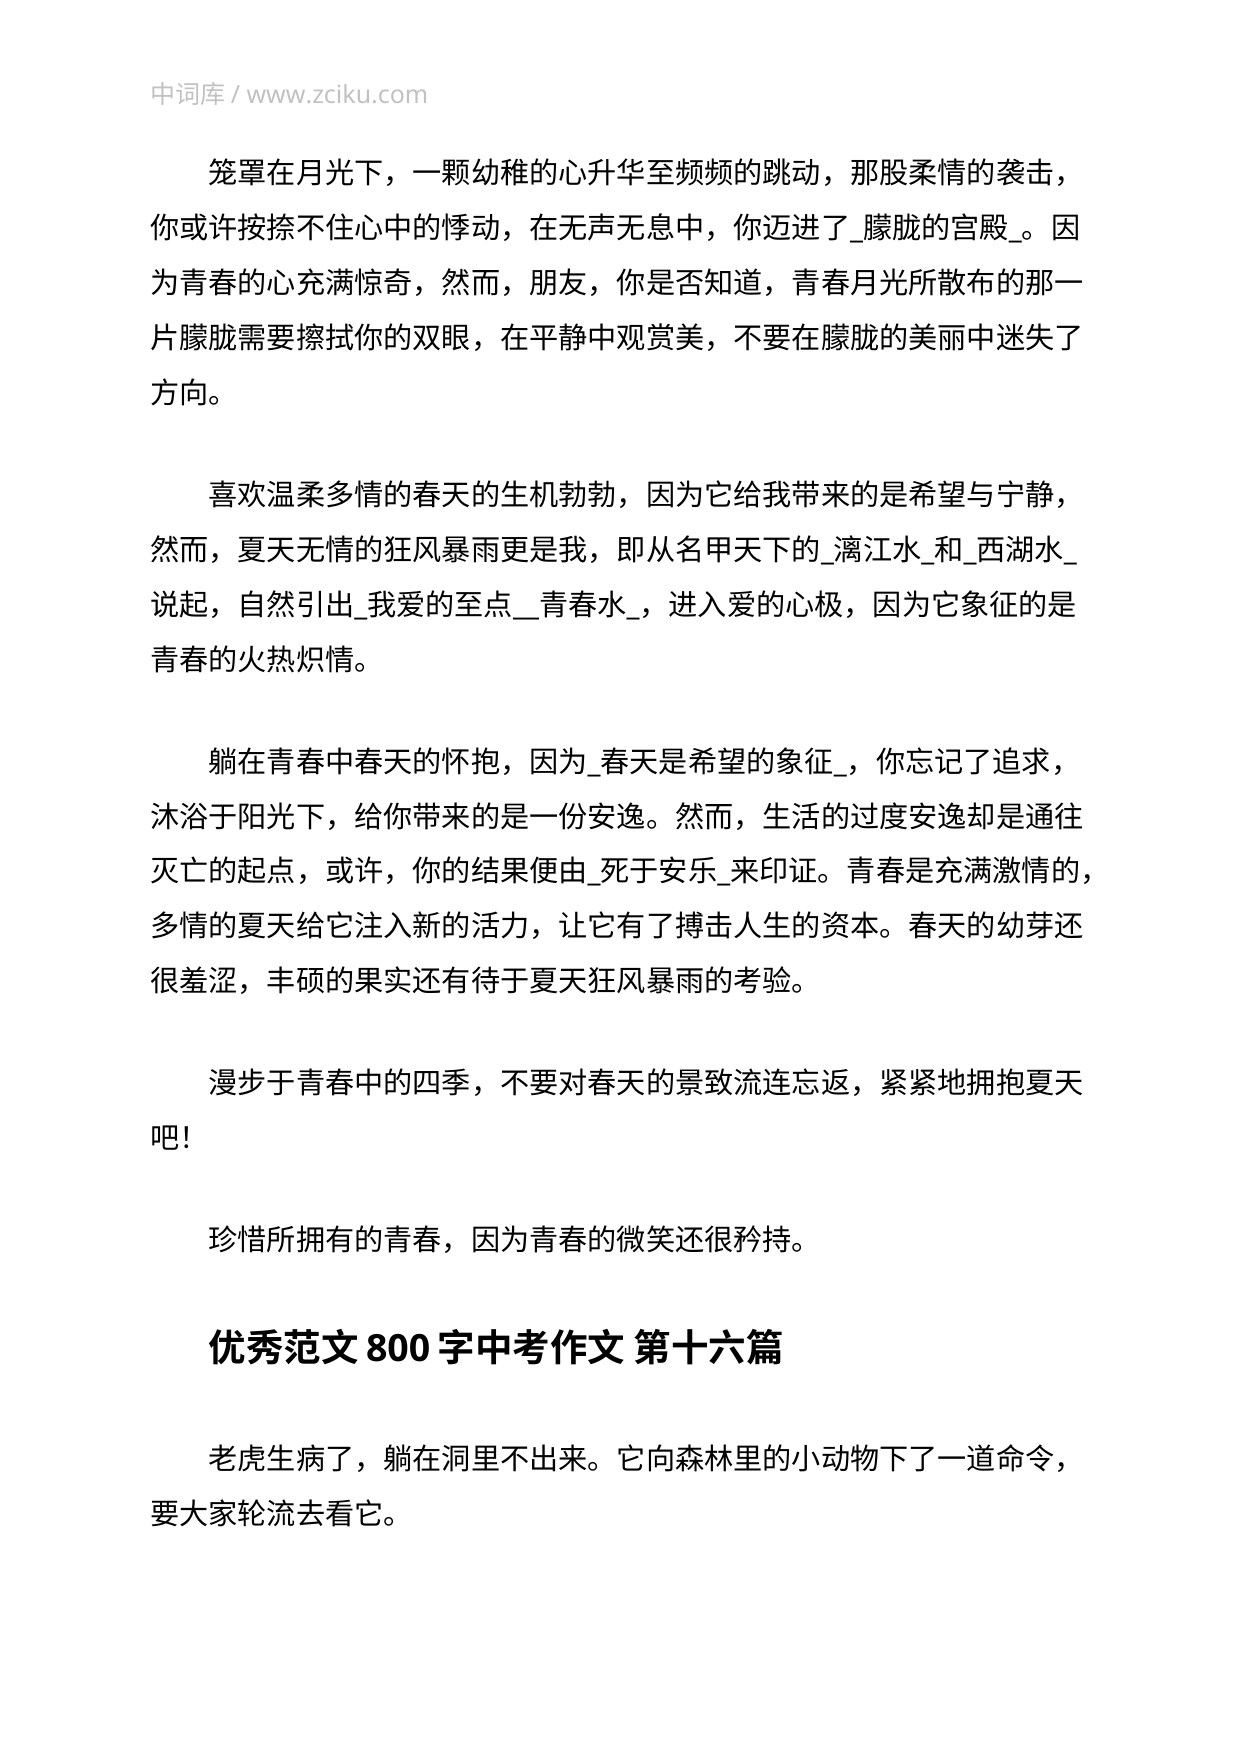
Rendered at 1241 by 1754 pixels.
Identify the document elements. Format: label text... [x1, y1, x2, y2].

text 笼罩在月光下，一颗幼稚的心升华至频频的跳动，那股柔情的袭击，你或许按捺不住心中的悸动，在无声无息中，你迈进了_朦胧的宫殿_。因为青春的心充满惊奇，然而，朋友，你是否知道，青春月光所散布的那一片朦胧需要擦拭你的双眼，在平静中观赏美，不要在朦胧的美丽中迷失了方向。 [150, 150, 1090, 412]
text 优秀范文800字中考作文 第十六篇 [150, 1318, 1090, 1373]
text 漫步于青春中的四季，不要对春天的景致流连忘返，紧紧地拥抱夏天吧！ [150, 1060, 1090, 1157]
text 珍惜所拥有的青春，因为青春的微笑还很矜持。 [150, 1216, 1090, 1259]
text 喜欢温柔多情的春天的生机勃勃，因为它给我带来的是希望与宁静，然而，夏天无情的狂风暴雨更是我，即从名甲天下的_漓江水_和_西湖水_说起，自然引出_我爱的至点__青春水_，进入爱的心极，因为它象征的是青春的火热炽情。 [150, 471, 1090, 679]
text 躺在青春中春天的怀抱，因为_春天是希望的象征_，你忘记了追求，沐浴于阳光下，给你带来的是一份安逸。然而，生活的过度安逸却是通往灭亡的起点，或许，你的结果便由_死于安乐_来印证。青春是充满激情的，多情的夏天给它注入新的活力，让它有了搏击人生的资本。春天的幼芽还很羞涩，丰硕的果实还有待于夏天狂风暴雨的考验。 [150, 738, 1090, 1000]
text 老虎生病了，躺在洞里不出来。它向森林里的小动物下了一道命令，要大家轮流去看它。 [150, 1436, 1090, 1533]
